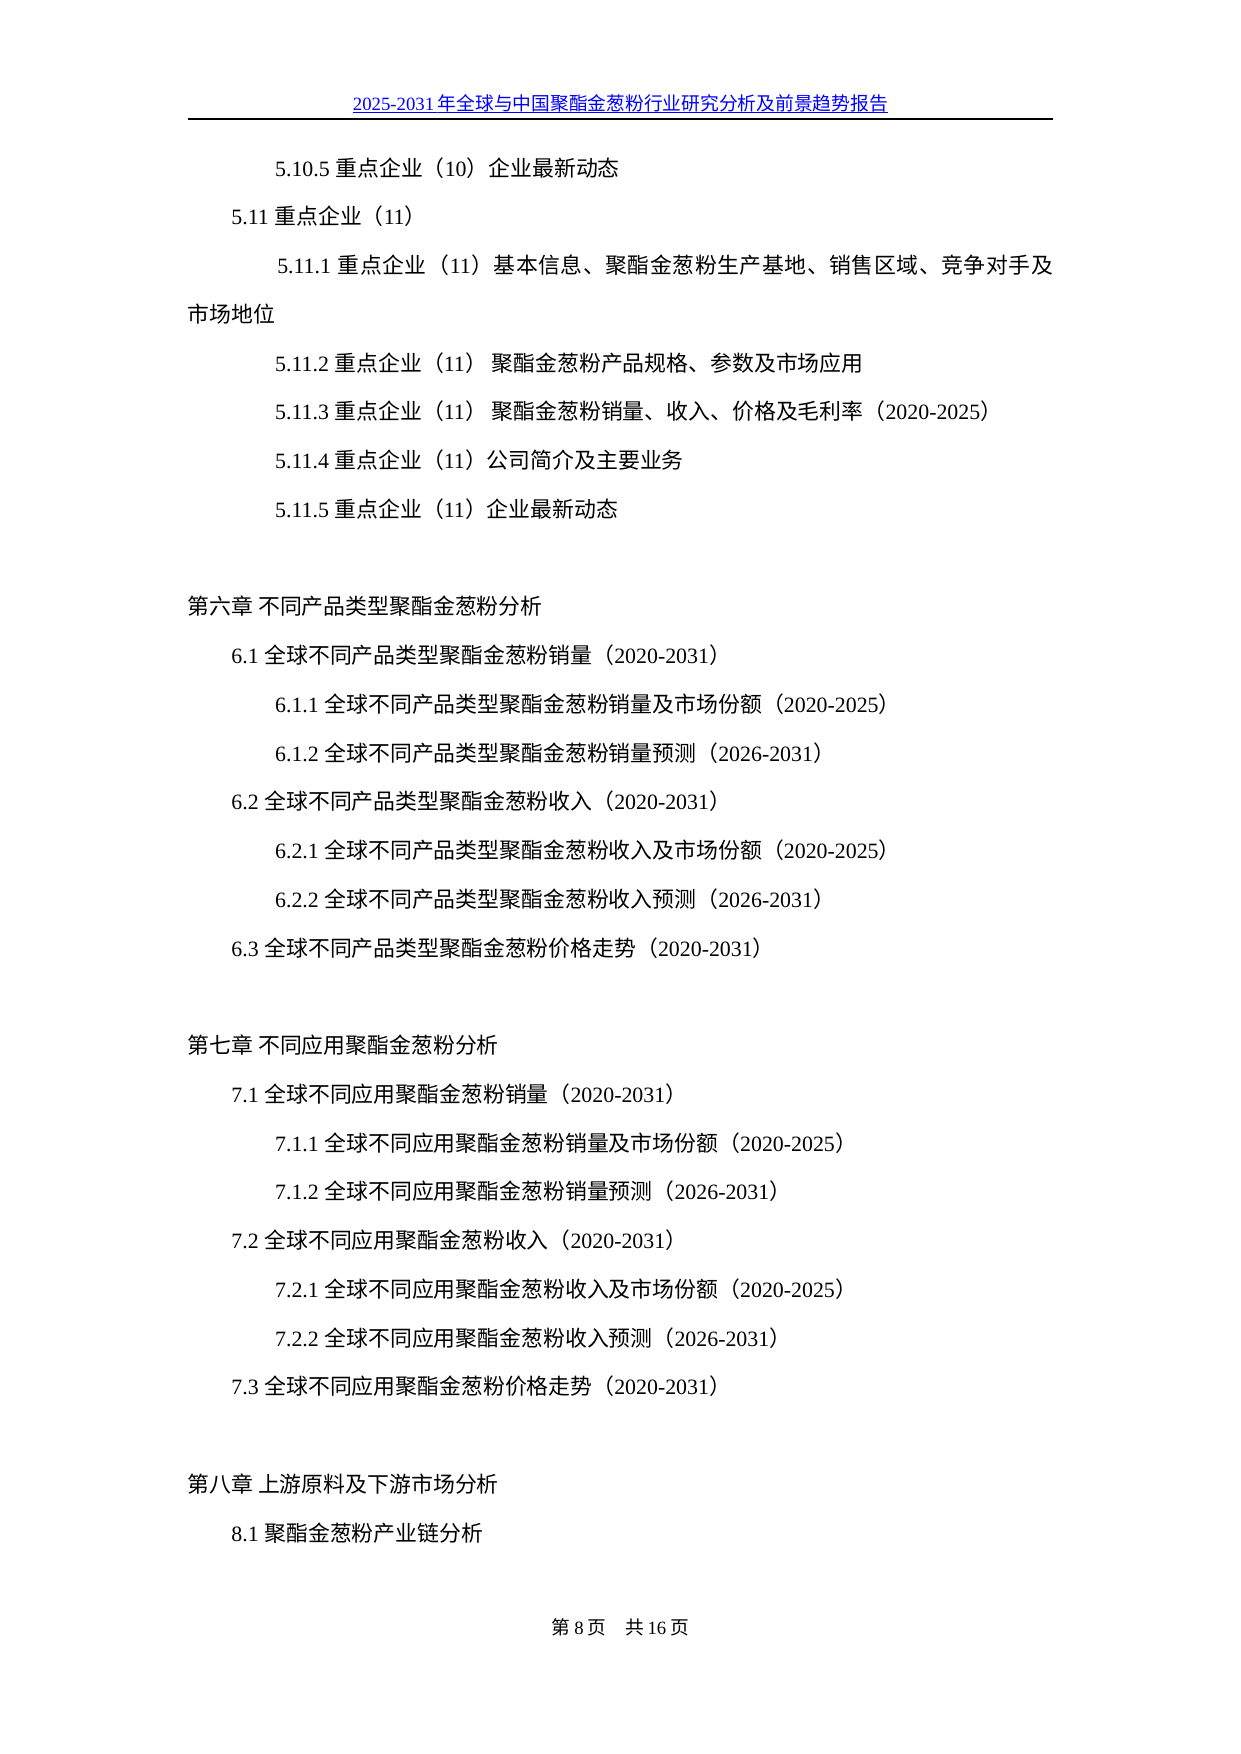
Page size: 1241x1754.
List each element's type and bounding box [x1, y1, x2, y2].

text [187, 150, 1053, 1548]
